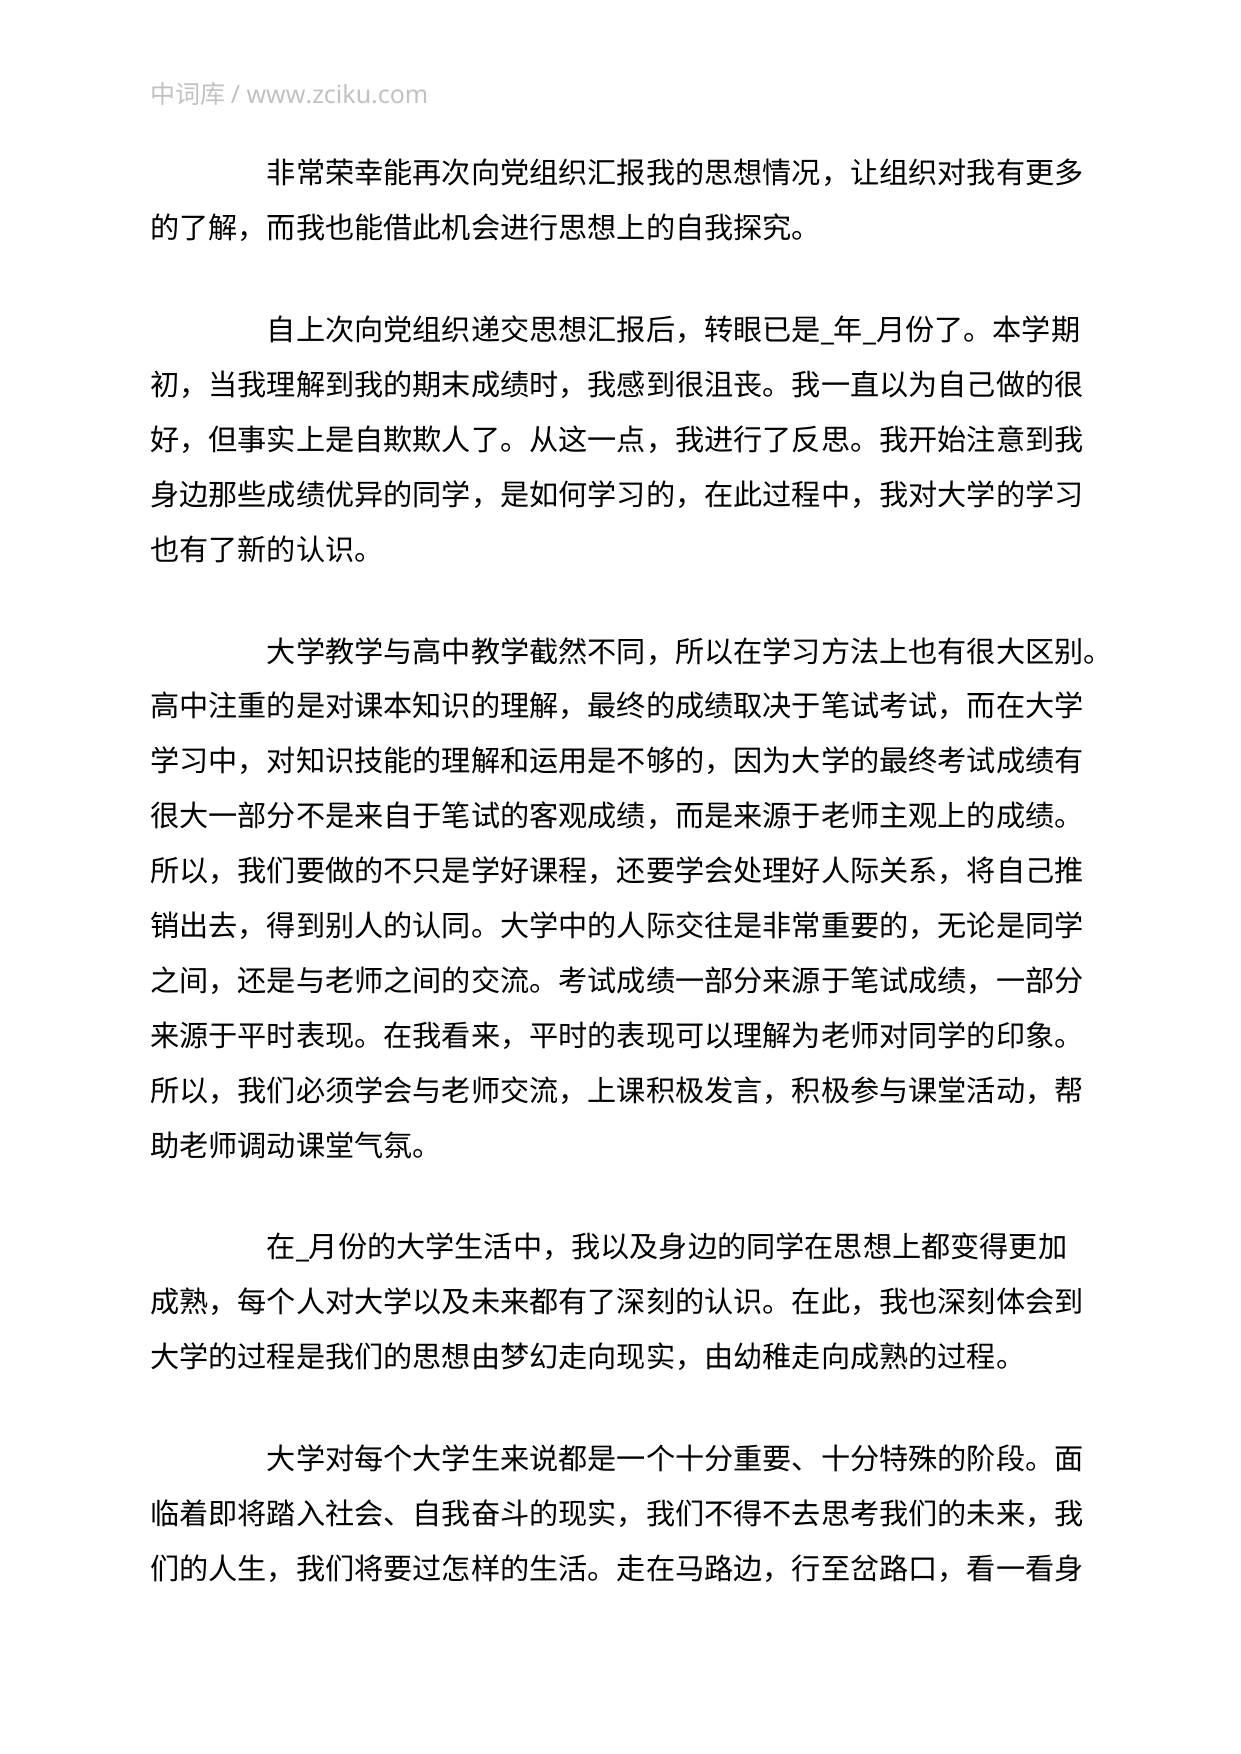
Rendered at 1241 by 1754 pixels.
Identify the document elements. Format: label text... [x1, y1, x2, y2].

text 自上次向党组织递交思想汇报后，转眼已是_年_月份了。本学期初，当我理解到我的期末成绩时，我感到很沮丧。我一直以为自己做的很好，但事实上是自欺欺人了。从这一点，我进行了反思。我开始注意到我身边那些成绩优异的同学，是如何学习的，在此过程中，我对大学的学习也有了新的认识。 [150, 307, 1090, 569]
text 在_月份的大学生活中，我以及身边的同学在思想上都变得更加成熟，每个人对大学以及未来都有了深刻的认识。在此，我也深刻体会到大学的过程是我们的思想由梦幻走向现实，由幼稚走向成熟的过程。 [150, 1224, 1090, 1376]
text 大学教学与高中教学截然不同，所以在学习方法上也有很大区别。高中注重的是对课本知识的理解，最终的成绩取决于笔试考试，而在大学学习中，对知识技能的理解和运用是不够的，因为大学的最终考试成绩有很大一部分不是来自于笔试的客观成绩，而是来源于老师主观上的成绩。所以，我们要做的不只是学好课程，还要学会处理好人际关系，将自己推销出去，得到别人的认同。大学中的人际交往是非常重要的，无论是同学之间，还是与老师之间的交流。考试成绩一部分来源于笔试成绩，一部分来源于平时表现。在我看来，平时的表现可以理解为老师对同学的印象。所以，我们必须学会与老师交流，上课积极发言，积极参与课堂活动，帮助老师调动课堂气氛。 [150, 628, 1090, 1164]
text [150, 1436, 1090, 1588]
text 非常荣幸能再次向党组织汇报我的思想情况，让组织对我有更多的了解，而我也能借此机会进行思想上的自我探究。 [150, 150, 1090, 247]
